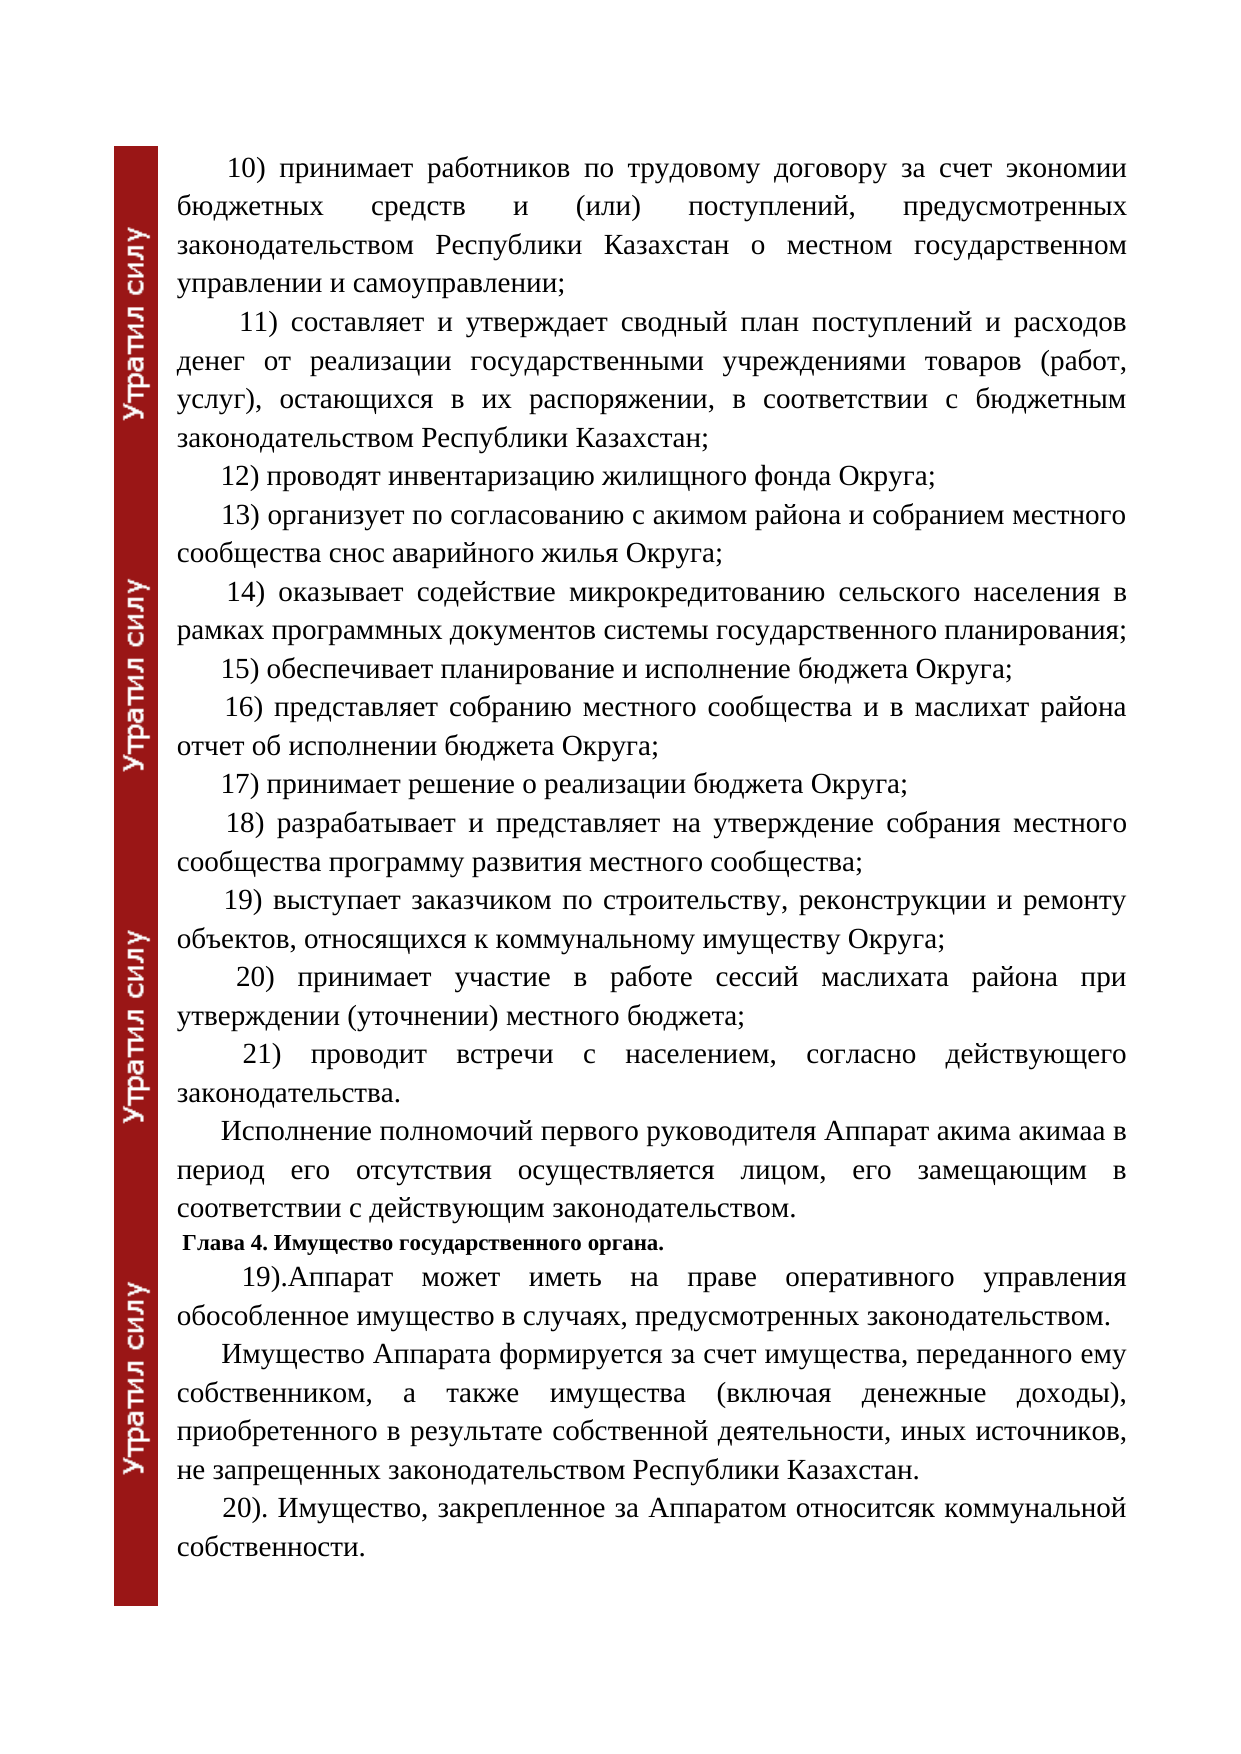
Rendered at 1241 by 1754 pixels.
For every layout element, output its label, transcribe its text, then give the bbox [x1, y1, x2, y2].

picture [114, 146, 158, 150]
picture [114, 1031, 158, 1036]
picture [114, 954, 158, 959]
picture [114, 569, 158, 574]
picture [114, 1563, 158, 1606]
text 12) проводят инвентаризацию жилищного фонда Округа; [112, 458, 1128, 492]
text 14) оказывает содействие микрокредитованию сельского населения в рамках программных документов системы государственного планирования; [112, 574, 1128, 646]
picture [114, 1331, 158, 1336]
picture [114, 453, 158, 458]
text 21) проводит встречи с населением, согласно действующего законодательства. [112, 1036, 1128, 1108]
text Имущество Аппарата формируется за счет имущества, переданного ему собственником, а также имущества (включая денежные доходы), приобретенного в результате собственной деятельности, иных источников, не запрещенных законодательством Республики Казахстан. [112, 1336, 1128, 1486]
picture [114, 800, 158, 805]
text 20). Имущество, закрепленное за Аппаратом относитсяк коммунальной собственности. [112, 1491, 1128, 1563]
text 10) принимает работников по трудовому договору за счет экономии бюджетных средств и (или) поступлений, предусмотренных законодательством Республики Казахстан о местном государственном управлении и самоуправлении; [112, 150, 1128, 299]
picture [114, 1224, 158, 1229]
text Глава 4. Имущество государственного органа. [112, 1229, 1128, 1256]
picture [114, 762, 158, 767]
picture [114, 1108, 158, 1113]
picture [114, 299, 158, 304]
text 19) выступает заказчиком по строительству, реконструкции и ремонту объектов, относящихся к коммунальному имуществу Округа; [112, 882, 1128, 954]
text 11) составляет и утверждает сводный план поступлений и расходов денег от реализации государственными учреждениями товаров (работ, услуг), остающихся в их распоряжении, в соответствии с бюджетным законодательством Республики Казахстан; [112, 304, 1128, 453]
picture [114, 684, 158, 689]
text 16) представляет собранию местного сообщества и в маслихат района отчет об исполнении бюджета Округа; [112, 689, 1128, 762]
picture [114, 877, 158, 882]
text 18) разрабатывает и представляет на утверждение собрания местного сообщества программу развития местного сообщества; [112, 805, 1128, 877]
picture [114, 646, 158, 651]
text Исполнение полномочий первого руководителя Аппарат акима акимаа в период его отсутствия осуществляется лицом, его замещающим в соответствии с действующим законодательством. [112, 1113, 1128, 1224]
picture [114, 492, 158, 497]
text 13) организует по согласованию с акимом района и собранием местного сообщества снос аварийного жилья Округа; [112, 497, 1128, 569]
text 15) обеспечивает планирование и исполнение бюджета Округа; [112, 651, 1128, 684]
text 20) принимает участие в работе сессий маслихата района при утверждении (уточнении) местного бюджета; [112, 959, 1128, 1031]
picture [114, 1486, 158, 1491]
text 17) принимает решение о реализации бюджета Округа; [112, 767, 1128, 800]
text 19).Аппарат может иметь на праве оперативного управления обособленное имущество в случаях, предусмотренных законодательством. [112, 1259, 1128, 1331]
